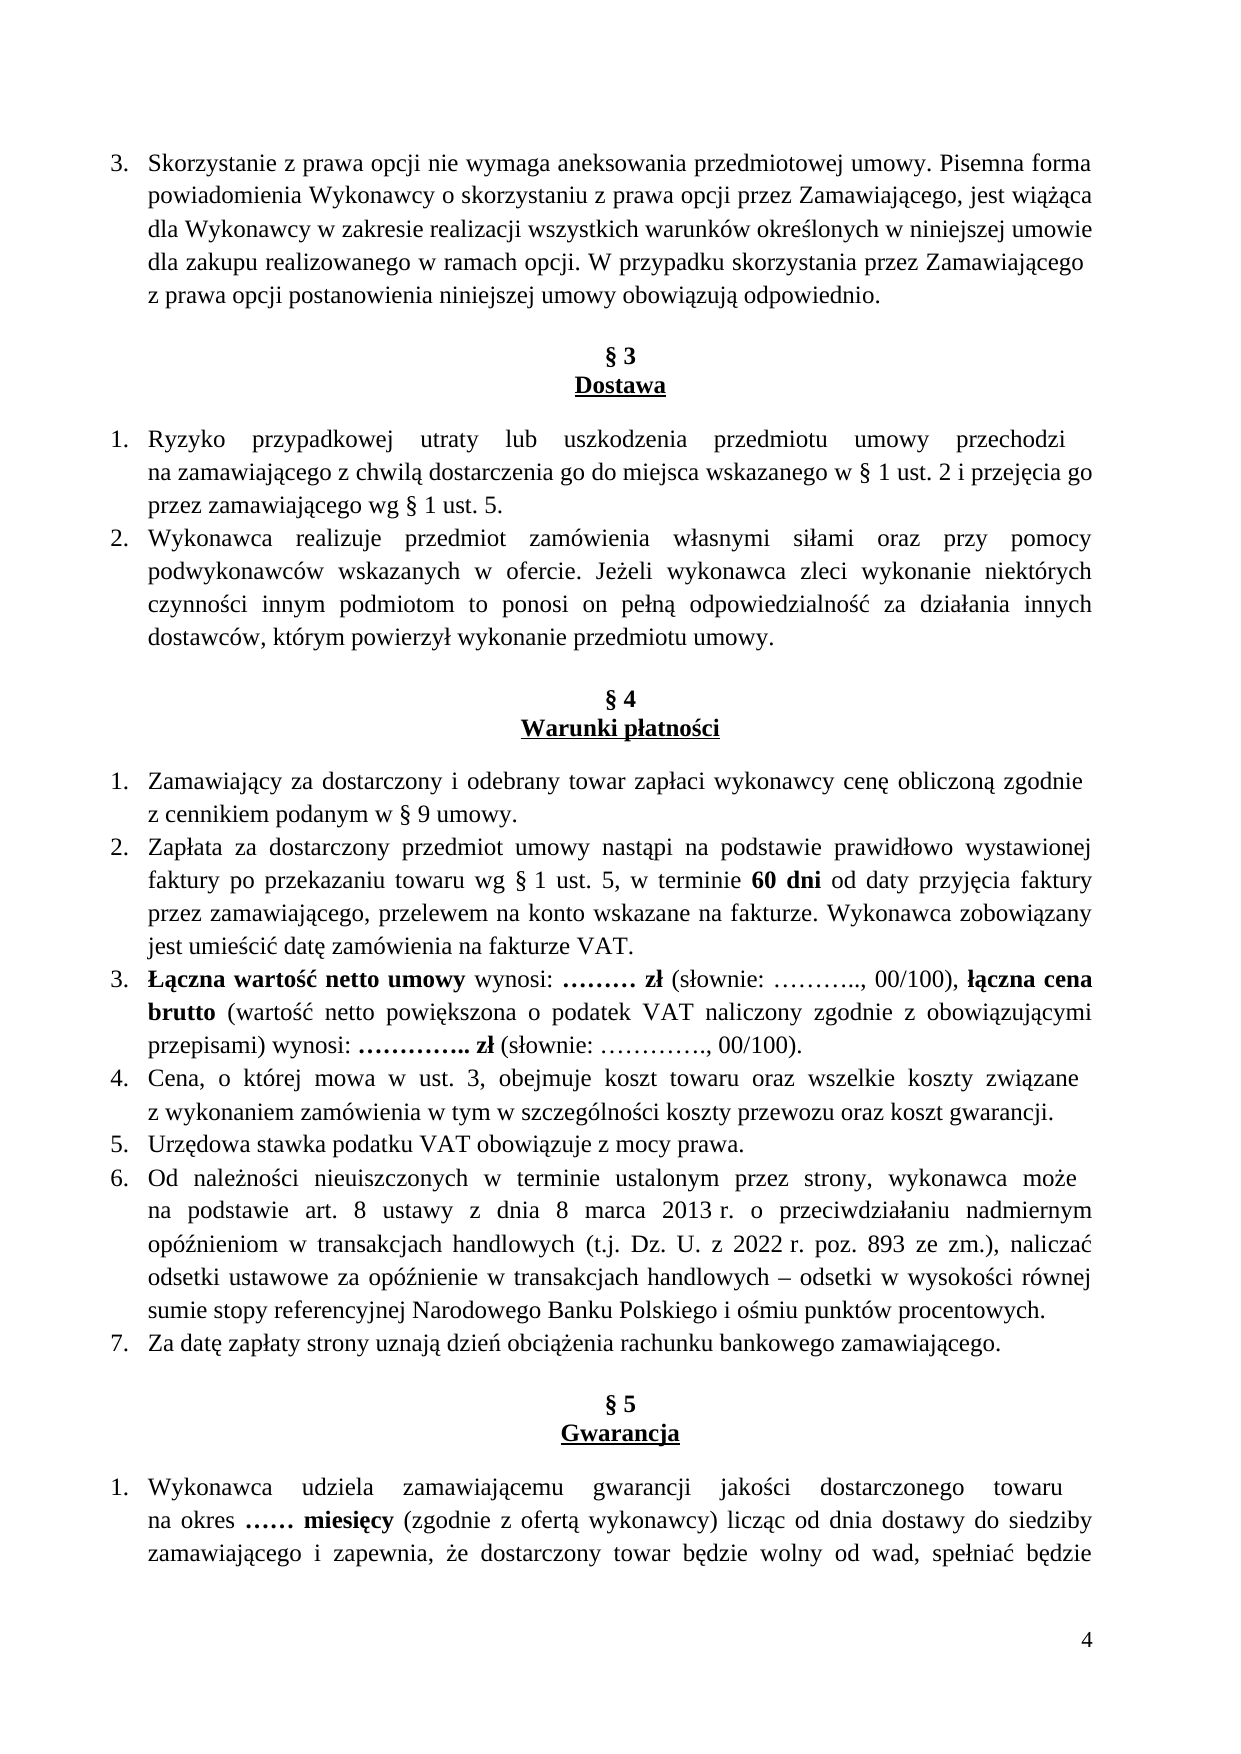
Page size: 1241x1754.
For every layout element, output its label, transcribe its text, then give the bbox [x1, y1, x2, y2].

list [110, 1472, 1093, 1567]
list § 5 [148, 1389, 1093, 1418]
list Skorzystanie z prawa opcji nie wymaga aneksowania przedmiotowej umowy. Pisemna forma powiadomienia Wykonawcy o skorzystaniu z prawa opcji przez Zamawiającego, jest wiążąca dla Wykonawcy w zakresie realizacji wszystkich warunków określonych w niniejszej umowie dla zakupu realizowanego w ramach opcji. W przypadku skorzystania przez Zamawiającego z prawa opcji postanowienia niniejszej umowy obowiązują odpowiednio. [110, 148, 1093, 308]
list Ryzyko przypadkowej utraty lub uszkodzenia przedmiotu umowy przechodzi na zamawiającego z chwilą dostarczenia go do miejsca wskazanego w § 1 ust. 2 i przejęcia go przez zamawiającego wg § 1 ust. 5. [110, 424, 1093, 519]
list Urzędowa stawka podatku VAT obowiązuje z mocy prawa. [110, 1129, 1093, 1158]
text § 3 [148, 341, 1093, 370]
list Wykonawca realizuje przedmiot zamówienia własnymi siłami oraz przy pomocy podwykonawców wskazanych w ofercie. Jeżeli wykonawca zleci wykonanie niektórych czynności innym podmiotom to ponosi on pełną odpowiedzialność za działania innych dostawców, którym powierzył wykonanie przedmiotu umowy. [110, 523, 1093, 651]
text Gwarancja [148, 1418, 1093, 1447]
list Zapłata za dostarczony przedmiot umowy nastąpi na podstawie prawidłowo wystawionej faktury po przekazaniu towaru wg § 1 ust. 5, w terminie 60 dni od daty przyjęcia faktury przez zamawiającego, przelewem na konto wskazane na fakturze. Wykonawca zobowiązany jest umieścić datę zamówienia na fakturze VAT. [110, 832, 1093, 960]
list Zamawiający za dostarczony i odebrany towar zapłaci wykonawcy cenę obliczoną zgodnie z cennikiem podanym w § 9 umowy. [110, 766, 1093, 828]
list Łączna wartość netto umowy wynosi: ……… zł (słownie: ……….., 00/100), łączna cena brutto (wartość netto powiększona o podatek VAT naliczony zgodnie z obowiązującymi przepisami) wynosi: ………….. zł (słownie: …………., 00/100). [110, 964, 1093, 1059]
list Od należności nieuiszczonych w terminie ustalonym przez strony, wykonawca może na podstawie art. 8 ustawy z dnia 8 marca 2013 r. o przeciwdziałaniu nadmiernym opóźnieniom w transakcjach handlowych (t.j. Dz. U. z 2022 r. poz. 893 ze zm.), naliczać odsetki ustawowe za opóźnienie w transakcjach handlowych – odsetki w wysokości równej sumie stopy referencyjnej Narodowego Banku Polskiego i ośmiu punktów procentowych. [110, 1163, 1093, 1323]
list Za datę zapłaty strony uznają dzień obciążenia rachunku bankowego zamawiającego. [110, 1328, 1093, 1356]
text § 4 [148, 684, 1093, 713]
list Cena, o której mowa w ust. 3, obejmuje koszt towaru oraz wszelkie koszty związane z wykonaniem zamówienia w tym w szczególności koszty przewozu oraz koszt gwarancji. [110, 1063, 1093, 1125]
text Dostawa [148, 370, 1093, 399]
text Warunki płatności [148, 713, 1093, 741]
